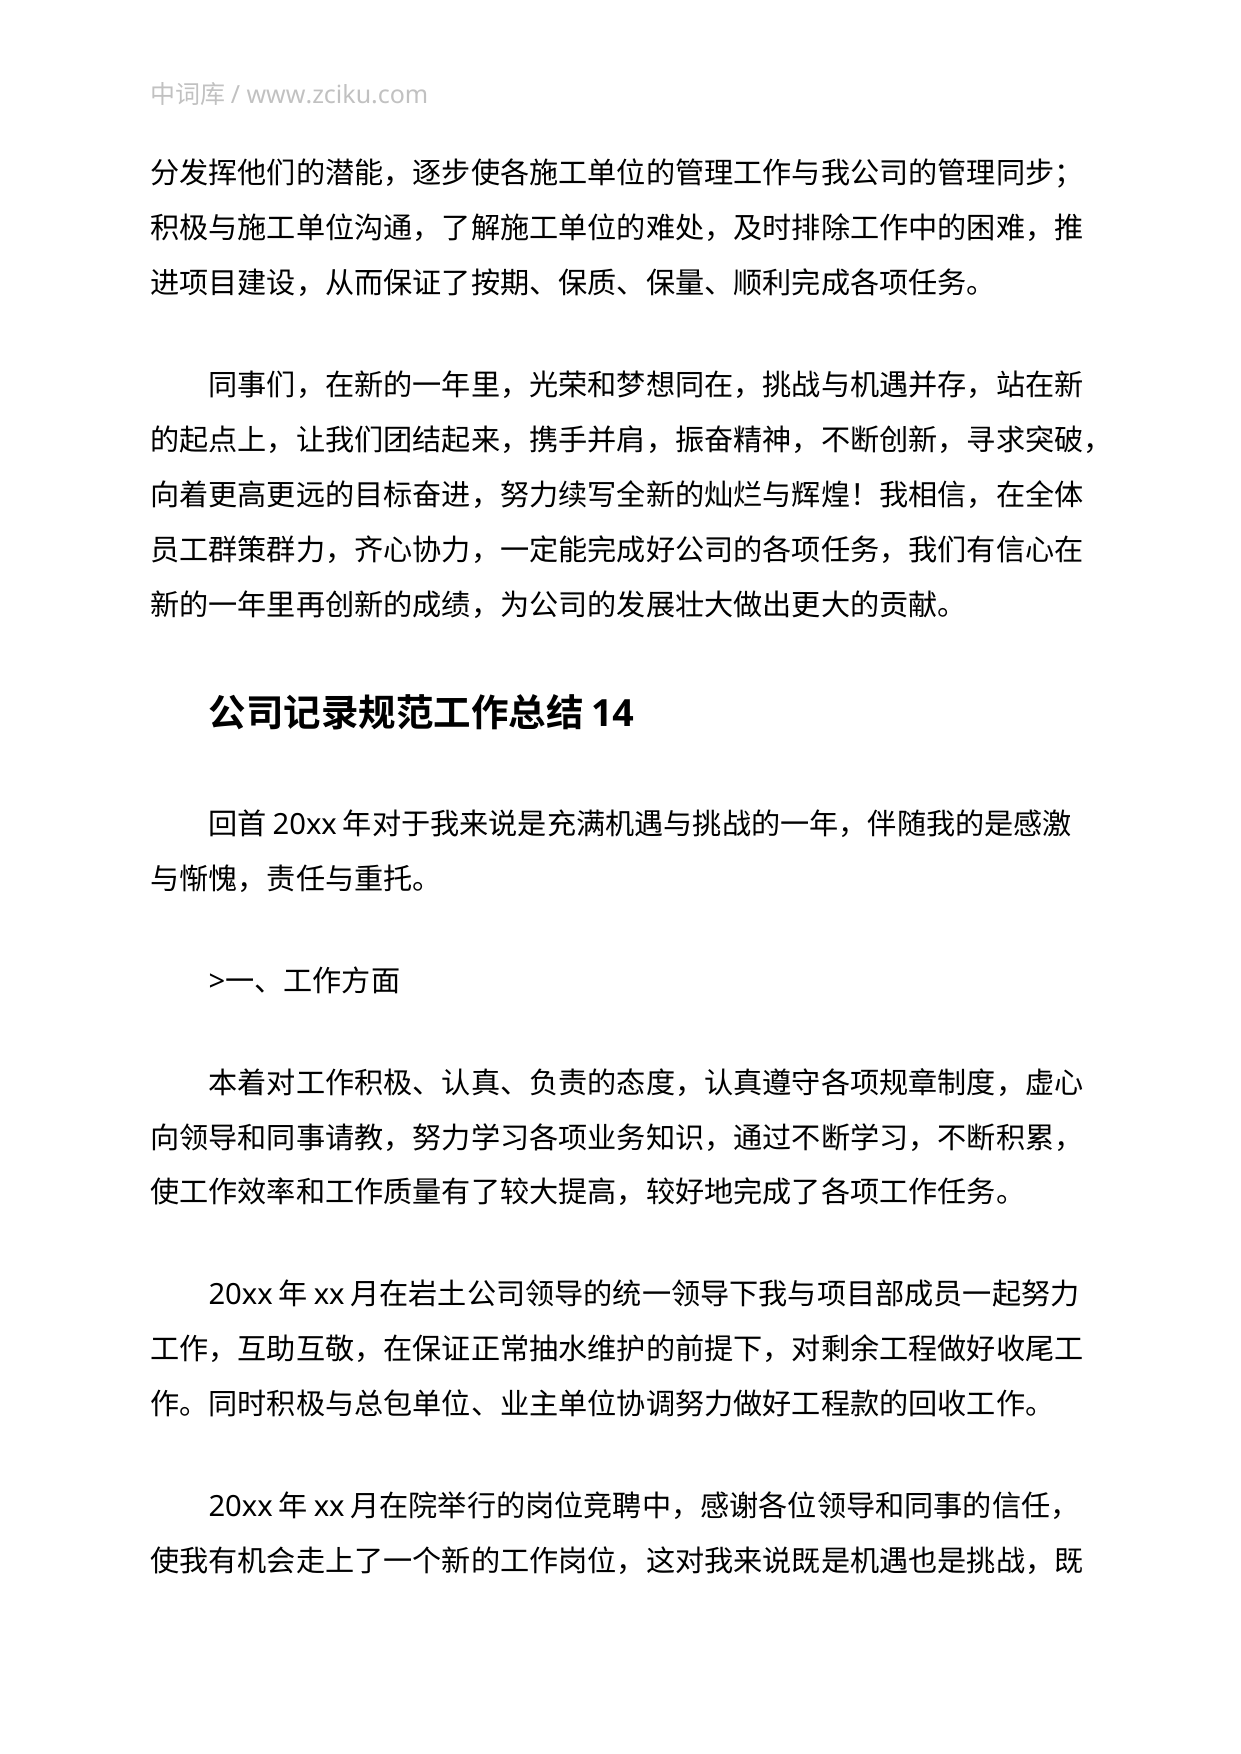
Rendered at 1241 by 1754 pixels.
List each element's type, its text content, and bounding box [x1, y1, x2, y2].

text 20xx年xx月在岩土公司领导的统一领导下我与项目部成员一起努力工作，互助互敬，在保证正常抽水维护的前提下，对剩余工程做好收尾工作。同时积极与总包单位、业主单位协调努力做好工程款的回收工作。 [150, 1271, 1090, 1423]
text 本着对工作积极、认真、负责的态度，认真遵守各项规章制度，虚心向领导和同事请教，努力学习各项业务知识，通过不断学习，不断积累，使工作效率和工作质量有了较大提高，较好地完成了各项工作任务。 [150, 1059, 1090, 1211]
text 同事们，在新的一年里，光荣和梦想同在，挑战与机遇并存，站在新的起点上，让我们团结起来，携手并肩，振奋精神，不断创新，寻求突破，向着更高更远的目标奋进，努力续写全新的灿烂与辉煌！我相信，在全体员工群策群力，齐心协力，一定能完成好公司的各项任务，我们有信心在新的一年里再创新的成绩，为公司的发展壮大做出更大的贡献。 [150, 362, 1090, 623]
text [150, 1482, 1090, 1580]
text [150, 150, 1090, 302]
text 回首20xx年对于我来说是充满机遇与挑战的一年，伴随我的是感激与惭愧，责任与重托。 [150, 801, 1090, 898]
text >一、工作方面 [150, 957, 1090, 1000]
text 公司记录规范工作总结14 [150, 683, 1090, 737]
